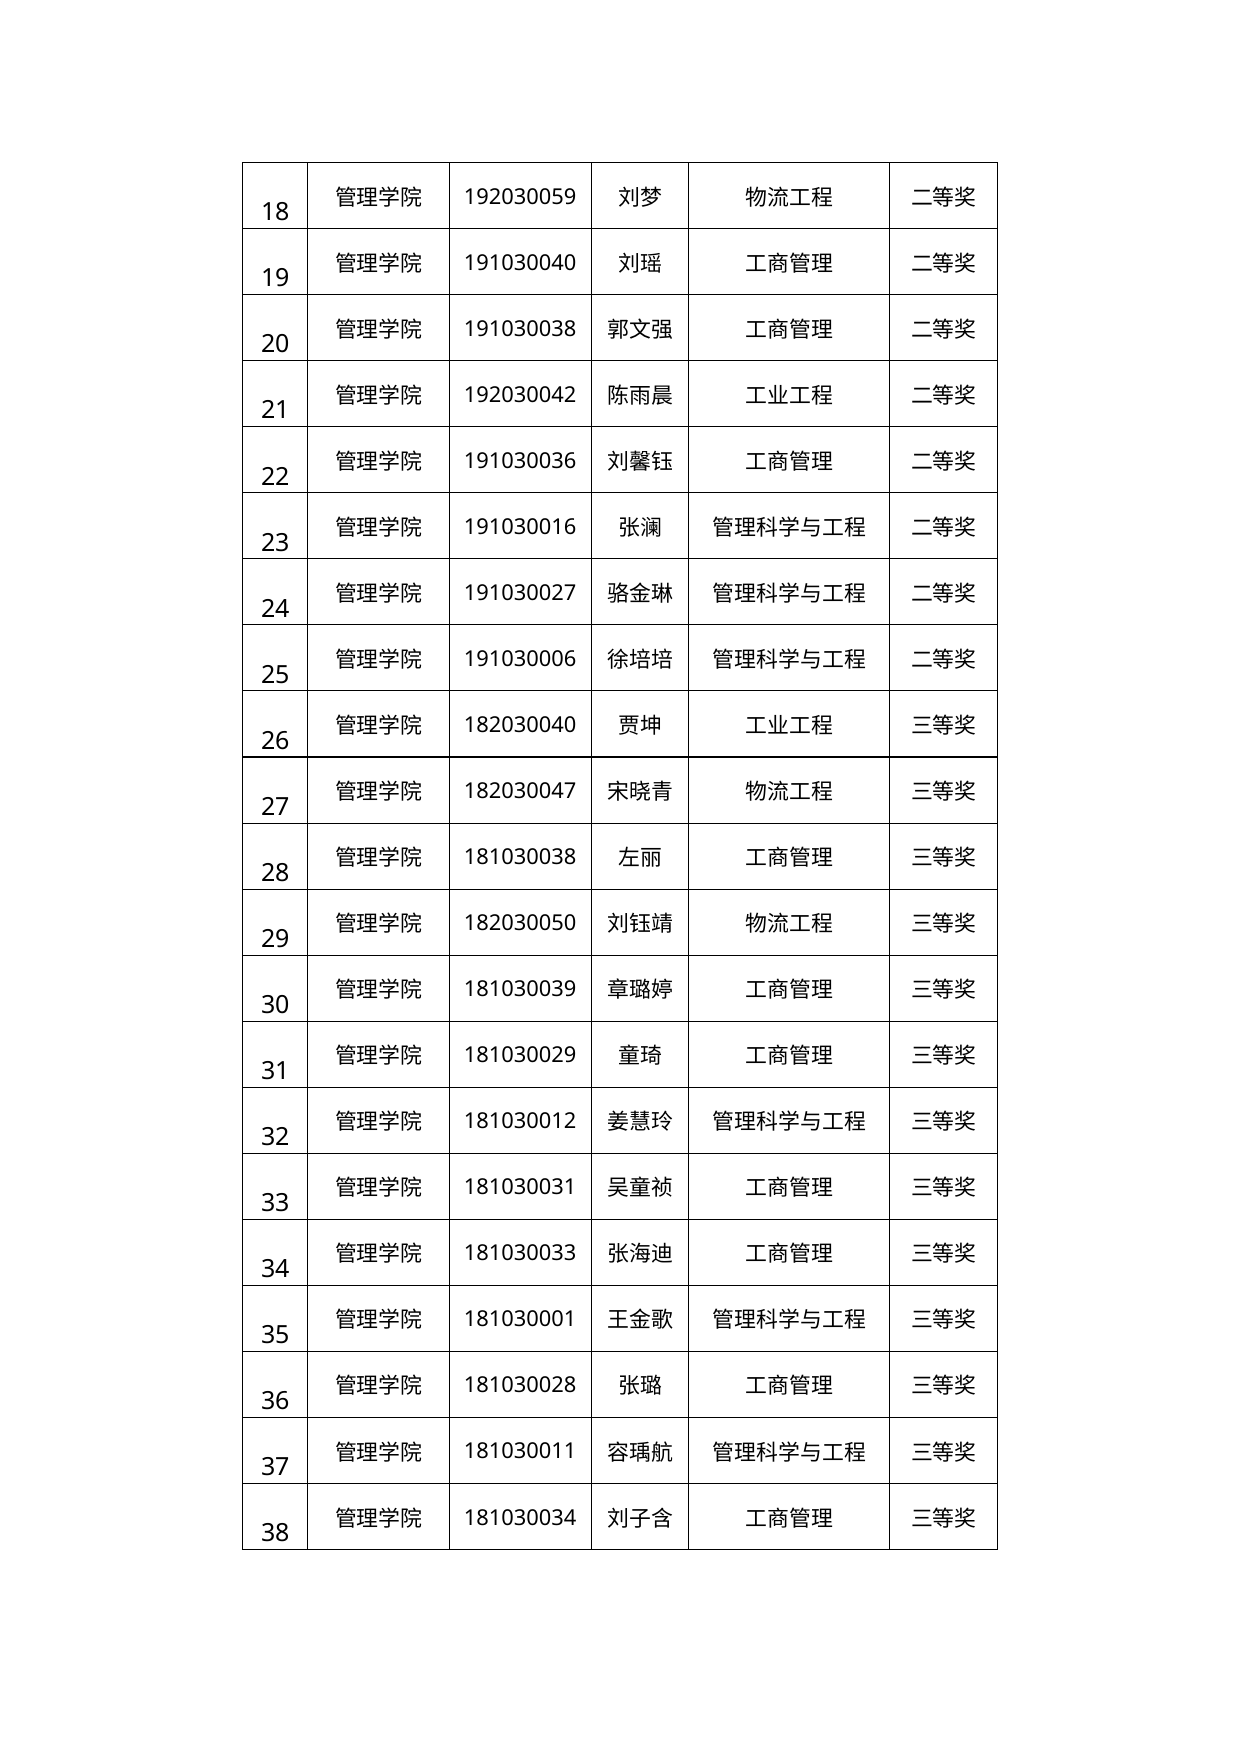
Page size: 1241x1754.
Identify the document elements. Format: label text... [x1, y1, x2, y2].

table_cell 24 [243, 559, 307, 624]
table_cell 张海迪 [592, 1220, 688, 1285]
table_cell 三等奖 [890, 691, 997, 756]
table_cell 工商管理 [689, 1220, 889, 1285]
table_cell 张澜 [592, 493, 688, 558]
table_cell 工商管理 [689, 295, 889, 360]
table_cell 19 [243, 229, 307, 294]
table_cell 29 [243, 890, 307, 954]
table_cell 三等奖 [890, 956, 997, 1021]
table_cell 181030028 [450, 1352, 591, 1417]
table_cell 二等奖 [890, 427, 997, 492]
table_cell 管理科学与工程 [689, 1088, 889, 1153]
table_cell 33 [243, 1154, 307, 1219]
table_cell 管理学院 [308, 559, 449, 624]
table_cell 34 [243, 1220, 307, 1285]
table_cell 22 [243, 427, 307, 492]
table_cell 二等奖 [890, 493, 997, 558]
table_cell 工商管理 [689, 1352, 889, 1417]
table_cell 吴童祯 [592, 1154, 688, 1219]
table_cell 181030038 [450, 824, 591, 888]
table_cell 刘钰靖 [592, 890, 688, 954]
table_cell 二等奖 [890, 625, 997, 690]
table_cell 童琦 [592, 1022, 688, 1087]
table_cell 26 [243, 691, 307, 756]
table_cell 181030033 [450, 1220, 591, 1285]
table_cell 管理学院 [308, 361, 449, 426]
table_cell 二等奖 [890, 361, 997, 426]
table_cell 管理学院 [308, 163, 449, 228]
table_cell 郭文强 [592, 295, 688, 360]
table_cell 三等奖 [890, 1220, 997, 1285]
table_cell 35 [243, 1286, 307, 1351]
table_cell 工商管理 [689, 1484, 889, 1549]
table_cell 191030027 [450, 559, 591, 624]
table_cell 刘子含 [592, 1484, 688, 1549]
table_cell 管理科学与工程 [689, 1286, 889, 1351]
table_cell 张璐 [592, 1352, 688, 1417]
table_cell 三等奖 [890, 1418, 997, 1483]
table_cell 工商管理 [689, 427, 889, 492]
table_cell 管理学院 [308, 956, 449, 1021]
table_cell 31 [243, 1022, 307, 1087]
table_cell 182030050 [450, 890, 591, 954]
table_cell 三等奖 [890, 890, 997, 954]
table_cell 工商管理 [689, 1022, 889, 1087]
table_cell 管理学院 [308, 625, 449, 690]
table_cell 管理学院 [308, 1088, 449, 1153]
table_cell 管理学院 [308, 229, 449, 294]
table_cell 徐培培 [592, 625, 688, 690]
table_cell 刘梦 [592, 163, 688, 228]
table_cell 管理学院 [308, 427, 449, 492]
table_cell 二等奖 [890, 163, 997, 228]
table_cell 工商管理 [689, 824, 889, 888]
table_cell 工商管理 [689, 1154, 889, 1219]
table_cell 刘瑶 [592, 229, 688, 294]
table_cell 物流工程 [689, 890, 889, 954]
table_cell 三等奖 [890, 1286, 997, 1351]
table_cell 管理科学与工程 [689, 559, 889, 624]
table_cell 管理学院 [308, 295, 449, 360]
table_cell 三等奖 [890, 1022, 997, 1087]
table_cell 191030016 [450, 493, 591, 558]
table_cell 36 [243, 1352, 307, 1417]
table_cell 181030034 [450, 1484, 591, 1549]
table_cell 管理学院 [308, 1484, 449, 1549]
table_cell 181030001 [450, 1286, 591, 1351]
table_cell 191030040 [450, 229, 591, 294]
table_cell 物流工程 [689, 758, 889, 822]
table_cell 32 [243, 1088, 307, 1153]
table_cell 物流工程 [689, 163, 889, 228]
table_cell 王金歌 [592, 1286, 688, 1351]
table_cell 管理学院 [308, 493, 449, 558]
table_cell 23 [243, 493, 307, 558]
table_cell 三等奖 [890, 1154, 997, 1219]
table_cell 三等奖 [890, 824, 997, 888]
table_cell 容瑀航 [592, 1418, 688, 1483]
table_cell 章璐婷 [592, 956, 688, 1021]
table_cell 管理科学与工程 [689, 1418, 889, 1483]
table_cell 181030039 [450, 956, 591, 1021]
table_cell 191030006 [450, 625, 591, 690]
table_cell 25 [243, 625, 307, 690]
table_cell 姜慧玲 [592, 1088, 688, 1153]
table_cell 二等奖 [890, 559, 997, 624]
table_cell 管理学院 [308, 1286, 449, 1351]
table_cell 工业工程 [689, 691, 889, 756]
table_cell 30 [243, 956, 307, 1021]
table_cell 工商管理 [689, 229, 889, 294]
table_cell 20 [243, 295, 307, 360]
table_cell 181030031 [450, 1154, 591, 1219]
table_cell 181030011 [450, 1418, 591, 1483]
table_cell 管理科学与工程 [689, 493, 889, 558]
table_cell 28 [243, 824, 307, 888]
table_cell 182030047 [450, 758, 591, 822]
table_cell 二等奖 [890, 229, 997, 294]
table_cell 192030059 [450, 163, 591, 228]
table_cell 管理学院 [308, 1352, 449, 1417]
table_cell 工业工程 [689, 361, 889, 426]
table_cell 21 [243, 361, 307, 426]
table_cell 贾坤 [592, 691, 688, 756]
table_cell 三等奖 [890, 1484, 997, 1549]
table_cell 管理学院 [308, 1220, 449, 1285]
table_cell 管理学院 [308, 758, 449, 822]
table_cell 192030042 [450, 361, 591, 426]
table_cell 三等奖 [890, 1352, 997, 1417]
table_cell 27 [243, 758, 307, 822]
table_cell 管理学院 [308, 1418, 449, 1483]
table_cell 管理学院 [308, 691, 449, 756]
table_cell 宋晓青 [592, 758, 688, 822]
table_cell 191030038 [450, 295, 591, 360]
table_cell 骆金琳 [592, 559, 688, 624]
table_cell 管理科学与工程 [689, 625, 889, 690]
table_cell 三等奖 [890, 758, 997, 822]
table_cell 管理学院 [308, 1022, 449, 1087]
table_cell 191030036 [450, 427, 591, 492]
table_cell 工商管理 [689, 956, 889, 1021]
table_cell 181030012 [450, 1088, 591, 1153]
table_cell 刘馨钰 [592, 427, 688, 492]
table_cell 三等奖 [890, 1088, 997, 1153]
table_cell 管理学院 [308, 1154, 449, 1219]
table_cell 陈雨晨 [592, 361, 688, 426]
table_cell 37 [243, 1418, 307, 1483]
table_cell 38 [243, 1484, 307, 1549]
table_cell 182030040 [450, 691, 591, 756]
table_cell 181030029 [450, 1022, 591, 1087]
table_cell 二等奖 [890, 295, 997, 360]
table_cell 左丽 [592, 824, 688, 888]
table_cell 管理学院 [308, 824, 449, 888]
table_cell 管理学院 [308, 890, 449, 954]
table_cell 18 [243, 163, 307, 228]
